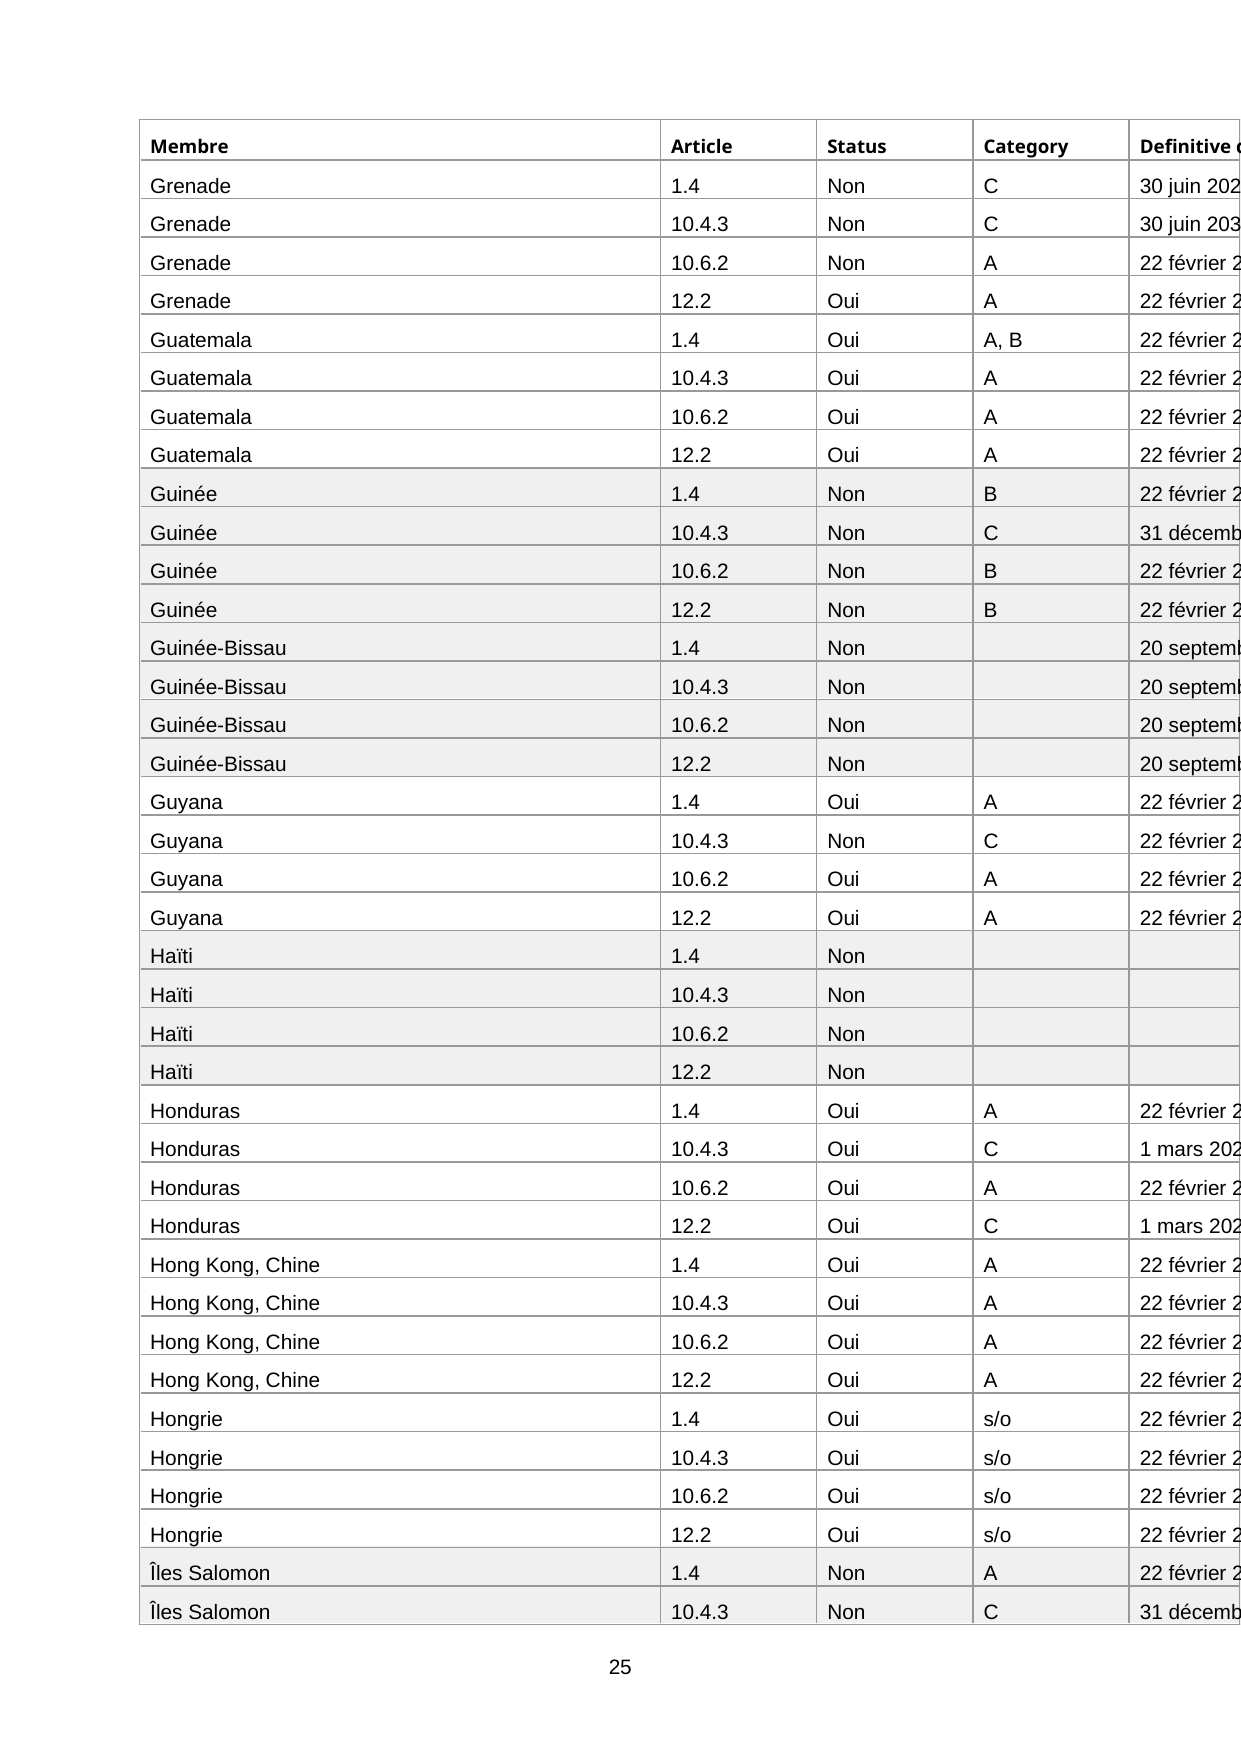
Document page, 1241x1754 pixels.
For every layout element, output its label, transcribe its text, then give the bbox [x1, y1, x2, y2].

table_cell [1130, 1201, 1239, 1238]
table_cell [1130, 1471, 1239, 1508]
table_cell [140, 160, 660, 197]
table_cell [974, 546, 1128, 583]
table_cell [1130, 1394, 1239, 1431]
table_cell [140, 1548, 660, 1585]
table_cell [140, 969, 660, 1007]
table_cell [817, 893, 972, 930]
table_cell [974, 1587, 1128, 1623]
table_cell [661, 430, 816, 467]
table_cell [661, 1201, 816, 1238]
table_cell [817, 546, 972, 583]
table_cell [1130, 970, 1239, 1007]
table_header Category [974, 120, 1128, 159]
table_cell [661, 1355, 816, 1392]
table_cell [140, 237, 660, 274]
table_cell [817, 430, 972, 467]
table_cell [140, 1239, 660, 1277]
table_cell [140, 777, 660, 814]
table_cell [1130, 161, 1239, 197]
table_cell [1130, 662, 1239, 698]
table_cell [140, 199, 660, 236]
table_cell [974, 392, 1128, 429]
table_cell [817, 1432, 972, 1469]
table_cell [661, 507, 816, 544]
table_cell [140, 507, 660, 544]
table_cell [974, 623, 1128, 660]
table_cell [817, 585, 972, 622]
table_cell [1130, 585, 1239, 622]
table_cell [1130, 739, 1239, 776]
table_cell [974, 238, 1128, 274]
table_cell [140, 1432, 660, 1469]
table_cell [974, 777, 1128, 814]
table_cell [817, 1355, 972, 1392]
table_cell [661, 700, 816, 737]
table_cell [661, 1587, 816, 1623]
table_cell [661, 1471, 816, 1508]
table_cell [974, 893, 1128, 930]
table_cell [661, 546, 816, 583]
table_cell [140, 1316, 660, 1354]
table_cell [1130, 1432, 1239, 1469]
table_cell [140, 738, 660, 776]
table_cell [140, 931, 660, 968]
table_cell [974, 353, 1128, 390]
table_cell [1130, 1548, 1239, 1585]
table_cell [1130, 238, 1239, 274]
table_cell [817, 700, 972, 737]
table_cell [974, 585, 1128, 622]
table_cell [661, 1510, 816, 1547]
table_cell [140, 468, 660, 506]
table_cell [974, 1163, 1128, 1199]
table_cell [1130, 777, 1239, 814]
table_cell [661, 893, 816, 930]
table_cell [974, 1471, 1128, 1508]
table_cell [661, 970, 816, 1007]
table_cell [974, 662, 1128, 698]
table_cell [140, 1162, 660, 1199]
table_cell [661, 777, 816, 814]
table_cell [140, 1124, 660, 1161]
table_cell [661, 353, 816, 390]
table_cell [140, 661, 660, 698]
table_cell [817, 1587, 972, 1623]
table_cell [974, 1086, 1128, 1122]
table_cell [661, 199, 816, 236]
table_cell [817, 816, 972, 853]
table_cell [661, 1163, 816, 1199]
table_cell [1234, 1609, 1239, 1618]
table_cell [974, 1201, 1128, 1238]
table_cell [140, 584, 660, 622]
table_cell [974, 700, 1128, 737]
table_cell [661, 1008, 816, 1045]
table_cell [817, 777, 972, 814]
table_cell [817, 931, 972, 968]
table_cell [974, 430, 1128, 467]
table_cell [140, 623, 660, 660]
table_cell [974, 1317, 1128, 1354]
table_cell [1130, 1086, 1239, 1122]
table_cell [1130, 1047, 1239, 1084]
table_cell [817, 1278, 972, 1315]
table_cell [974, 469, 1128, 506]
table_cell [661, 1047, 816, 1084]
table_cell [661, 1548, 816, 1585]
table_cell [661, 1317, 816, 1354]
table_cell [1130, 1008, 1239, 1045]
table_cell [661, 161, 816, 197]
table_header Article [661, 120, 816, 159]
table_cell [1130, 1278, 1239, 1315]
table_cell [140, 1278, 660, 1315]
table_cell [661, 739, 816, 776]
table_header Definitive dates [1130, 120, 1239, 159]
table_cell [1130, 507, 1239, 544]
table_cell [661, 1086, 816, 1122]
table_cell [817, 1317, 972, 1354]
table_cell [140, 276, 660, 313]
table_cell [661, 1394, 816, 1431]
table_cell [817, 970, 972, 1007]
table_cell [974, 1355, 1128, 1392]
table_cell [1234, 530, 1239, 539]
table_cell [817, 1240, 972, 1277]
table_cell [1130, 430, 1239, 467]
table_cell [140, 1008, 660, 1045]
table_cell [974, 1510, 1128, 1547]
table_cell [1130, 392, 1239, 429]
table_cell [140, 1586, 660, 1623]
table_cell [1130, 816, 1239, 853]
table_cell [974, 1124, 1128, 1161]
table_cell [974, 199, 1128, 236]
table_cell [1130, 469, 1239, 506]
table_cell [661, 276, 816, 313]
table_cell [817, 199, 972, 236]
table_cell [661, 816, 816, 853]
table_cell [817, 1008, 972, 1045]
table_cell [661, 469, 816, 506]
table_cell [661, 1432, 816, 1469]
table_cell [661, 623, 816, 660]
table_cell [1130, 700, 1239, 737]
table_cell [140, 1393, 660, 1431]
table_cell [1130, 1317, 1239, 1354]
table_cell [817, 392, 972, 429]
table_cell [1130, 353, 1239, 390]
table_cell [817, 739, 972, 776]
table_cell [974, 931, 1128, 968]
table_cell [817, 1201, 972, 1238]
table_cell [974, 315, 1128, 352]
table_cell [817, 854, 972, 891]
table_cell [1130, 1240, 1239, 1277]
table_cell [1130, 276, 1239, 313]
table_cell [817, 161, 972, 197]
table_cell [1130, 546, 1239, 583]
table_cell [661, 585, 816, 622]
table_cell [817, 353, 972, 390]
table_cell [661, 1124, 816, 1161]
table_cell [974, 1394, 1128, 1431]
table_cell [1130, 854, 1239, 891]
table_header Membre [140, 120, 660, 159]
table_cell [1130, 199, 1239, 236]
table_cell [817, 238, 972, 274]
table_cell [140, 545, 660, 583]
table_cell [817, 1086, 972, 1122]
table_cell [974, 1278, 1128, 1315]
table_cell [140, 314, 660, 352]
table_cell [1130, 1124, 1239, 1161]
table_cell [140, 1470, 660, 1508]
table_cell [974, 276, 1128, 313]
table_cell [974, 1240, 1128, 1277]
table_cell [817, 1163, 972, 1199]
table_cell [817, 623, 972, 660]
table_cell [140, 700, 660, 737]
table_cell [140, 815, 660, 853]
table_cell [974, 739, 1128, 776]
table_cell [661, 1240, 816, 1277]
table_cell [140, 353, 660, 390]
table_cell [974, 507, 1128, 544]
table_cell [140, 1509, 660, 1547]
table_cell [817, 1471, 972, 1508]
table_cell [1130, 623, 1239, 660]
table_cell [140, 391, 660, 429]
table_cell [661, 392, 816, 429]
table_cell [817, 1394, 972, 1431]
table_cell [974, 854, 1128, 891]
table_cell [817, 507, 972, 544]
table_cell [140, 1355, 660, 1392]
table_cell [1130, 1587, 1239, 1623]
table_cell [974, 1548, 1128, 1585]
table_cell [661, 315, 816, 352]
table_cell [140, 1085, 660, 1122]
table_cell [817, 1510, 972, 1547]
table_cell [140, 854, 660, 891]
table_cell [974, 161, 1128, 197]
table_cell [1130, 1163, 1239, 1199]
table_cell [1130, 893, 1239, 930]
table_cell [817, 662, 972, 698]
table_header Status [817, 120, 972, 159]
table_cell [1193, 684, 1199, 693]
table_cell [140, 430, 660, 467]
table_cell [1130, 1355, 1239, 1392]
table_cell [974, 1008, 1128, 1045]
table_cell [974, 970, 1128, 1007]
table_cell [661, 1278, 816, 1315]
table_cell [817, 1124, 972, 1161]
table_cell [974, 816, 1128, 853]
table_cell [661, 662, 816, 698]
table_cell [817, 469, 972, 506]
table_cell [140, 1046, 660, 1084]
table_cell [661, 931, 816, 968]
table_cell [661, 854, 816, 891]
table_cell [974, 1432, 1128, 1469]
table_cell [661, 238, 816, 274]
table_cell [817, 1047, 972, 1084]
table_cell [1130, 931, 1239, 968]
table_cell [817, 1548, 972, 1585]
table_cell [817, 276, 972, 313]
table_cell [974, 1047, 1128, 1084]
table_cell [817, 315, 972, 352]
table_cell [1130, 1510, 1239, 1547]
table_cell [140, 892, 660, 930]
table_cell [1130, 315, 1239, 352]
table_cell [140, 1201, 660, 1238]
